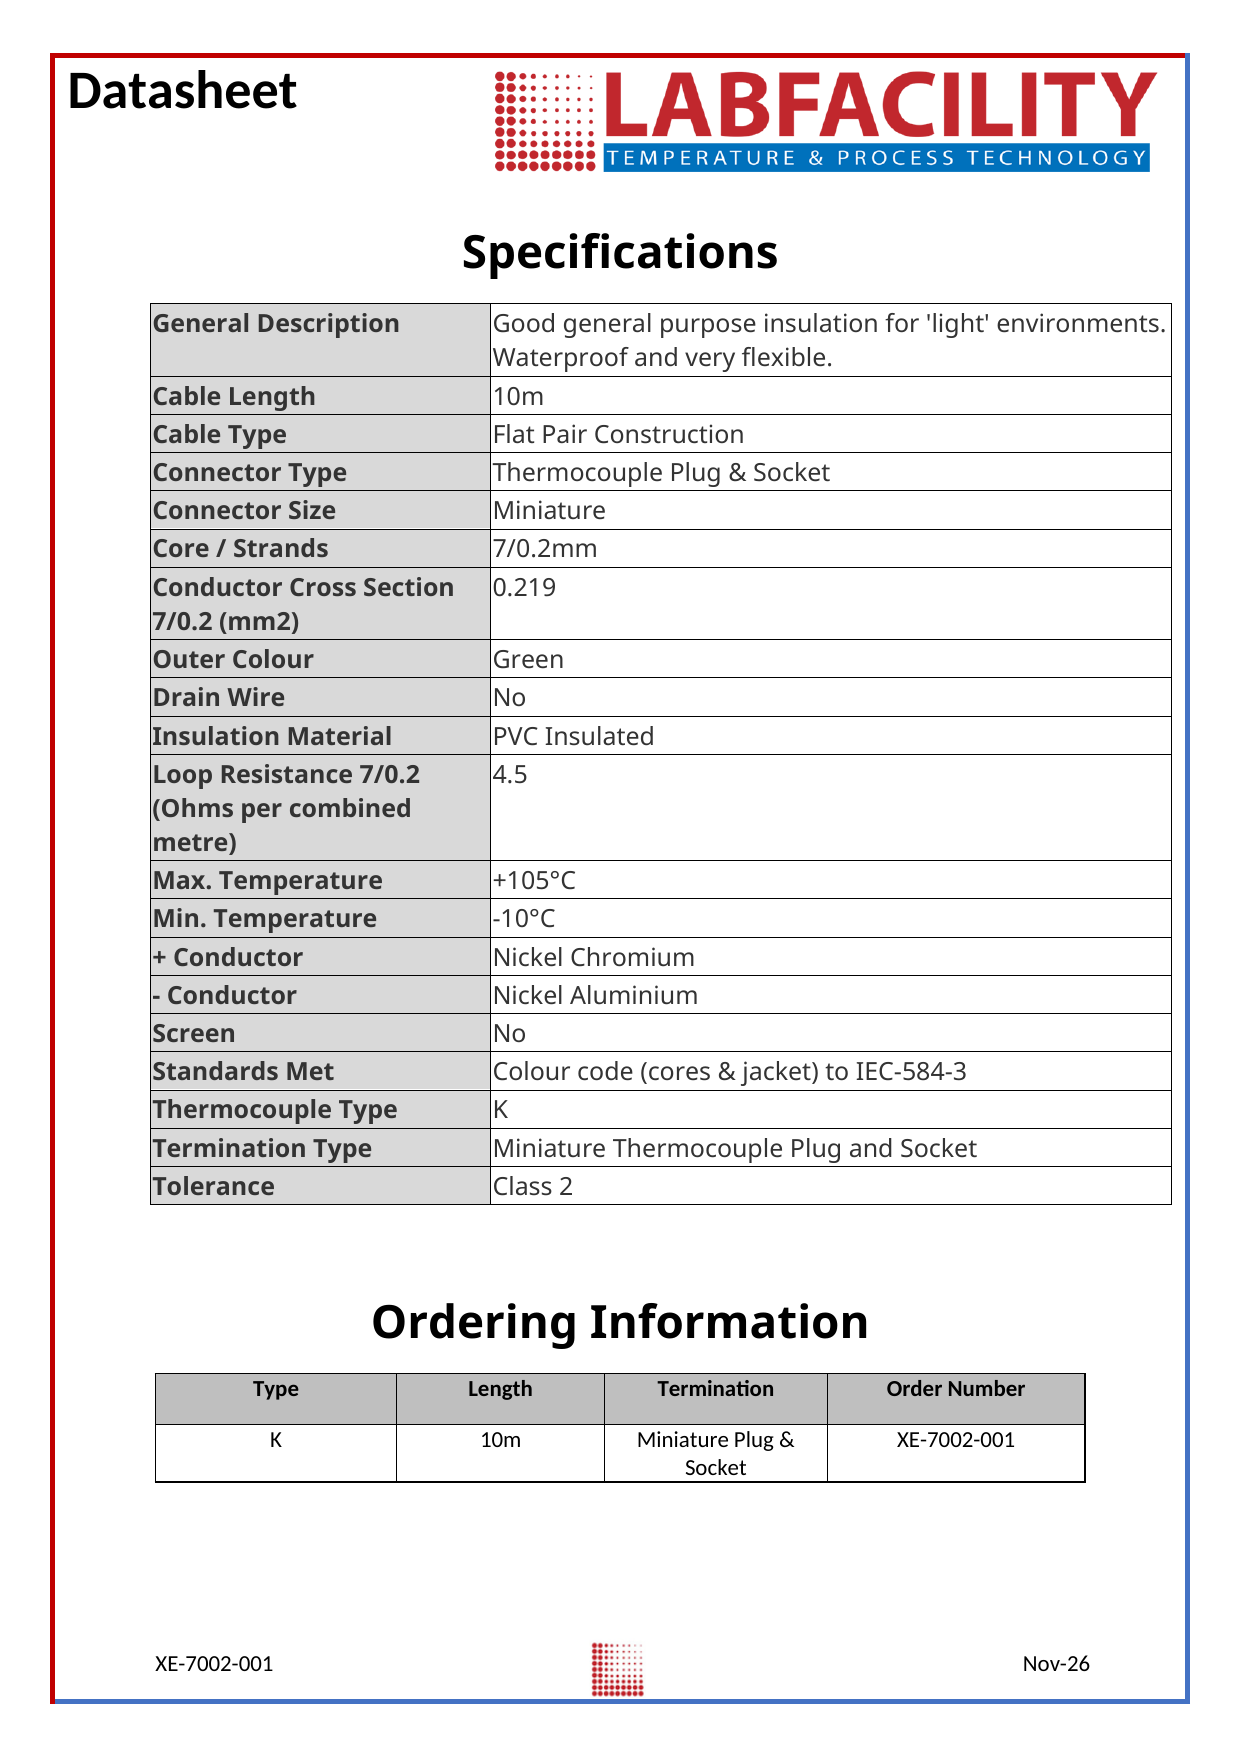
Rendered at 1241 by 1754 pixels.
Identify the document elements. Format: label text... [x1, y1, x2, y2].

table_header Order Number [828, 1374, 1084, 1424]
table_cell Nickel Aluminium [491, 976, 1171, 1013]
table_header Length [397, 1374, 604, 1424]
text Ordering Information [150, 1289, 1090, 1352]
table_cell Loop Resistance 7/0.2 (Ohms per combined metre) [151, 755, 490, 860]
table_cell 0.219 [491, 568, 1171, 639]
table_cell Drain Wire [151, 678, 490, 716]
table_cell Standards Met [151, 1052, 490, 1089]
table_cell PVC Insulated [491, 717, 1171, 754]
picture [589, 1638, 646, 1699]
table_cell XE-7002-001 [828, 1425, 1084, 1481]
table_cell Nickel Chromium [491, 938, 1171, 975]
table_cell 7/0.2mm [491, 530, 1171, 567]
table_cell Termination Type [151, 1129, 490, 1166]
table_cell Outer Colour [151, 640, 490, 677]
table_cell Thermocouple Type [151, 1091, 490, 1128]
table_cell - Conductor [151, 976, 490, 1013]
text Specifications [150, 219, 1090, 282]
table_cell Green [491, 640, 1171, 677]
table_header Good general purpose insulation for 'light' environments. Waterproof and very flexible. [491, 304, 1171, 376]
table_cell Miniature Thermocouple Plug and Socket [491, 1129, 1171, 1166]
table_cell Colour code (cores & jacket) to IEC-584-3 [491, 1052, 1171, 1089]
table_cell Flat Pair Construction [491, 415, 1171, 452]
table_header Type [156, 1374, 396, 1424]
table_cell Thermocouple Plug & Socket [491, 453, 1171, 490]
table_cell Class 2 [491, 1167, 1171, 1204]
table_header Termination [605, 1374, 827, 1424]
table_cell -10°C [491, 899, 1171, 937]
table_cell Max. Temperature [151, 861, 490, 898]
table_cell K [156, 1425, 396, 1481]
table_cell Tolerance [151, 1167, 490, 1204]
table_cell +105°C [491, 861, 1171, 898]
table_cell Miniature Plug & Socket [605, 1425, 827, 1481]
table_cell No [491, 1014, 1171, 1051]
table_cell Cable Length [151, 377, 490, 414]
table_cell 10m [397, 1425, 604, 1481]
table_cell Insulation Material [151, 717, 490, 754]
table_header General Description [151, 304, 490, 376]
table_cell Screen [151, 1014, 490, 1051]
table_cell K [491, 1091, 1171, 1128]
table_cell Core / Strands [151, 530, 490, 567]
table_cell 10m [491, 377, 1171, 414]
table_cell Miniature [491, 491, 1171, 528]
table_cell Conductor Cross Section 7/0.2 (mm2) [151, 568, 490, 639]
table_cell 4.5 [491, 755, 1171, 860]
picture [457, 60, 1180, 182]
table_cell Cable Type [151, 415, 490, 452]
table_cell + Conductor [151, 938, 490, 975]
table_cell Connector Size [151, 491, 490, 528]
table_cell Min. Temperature [151, 899, 490, 937]
table_cell No [491, 678, 1171, 716]
table_cell Connector Type [151, 453, 490, 490]
